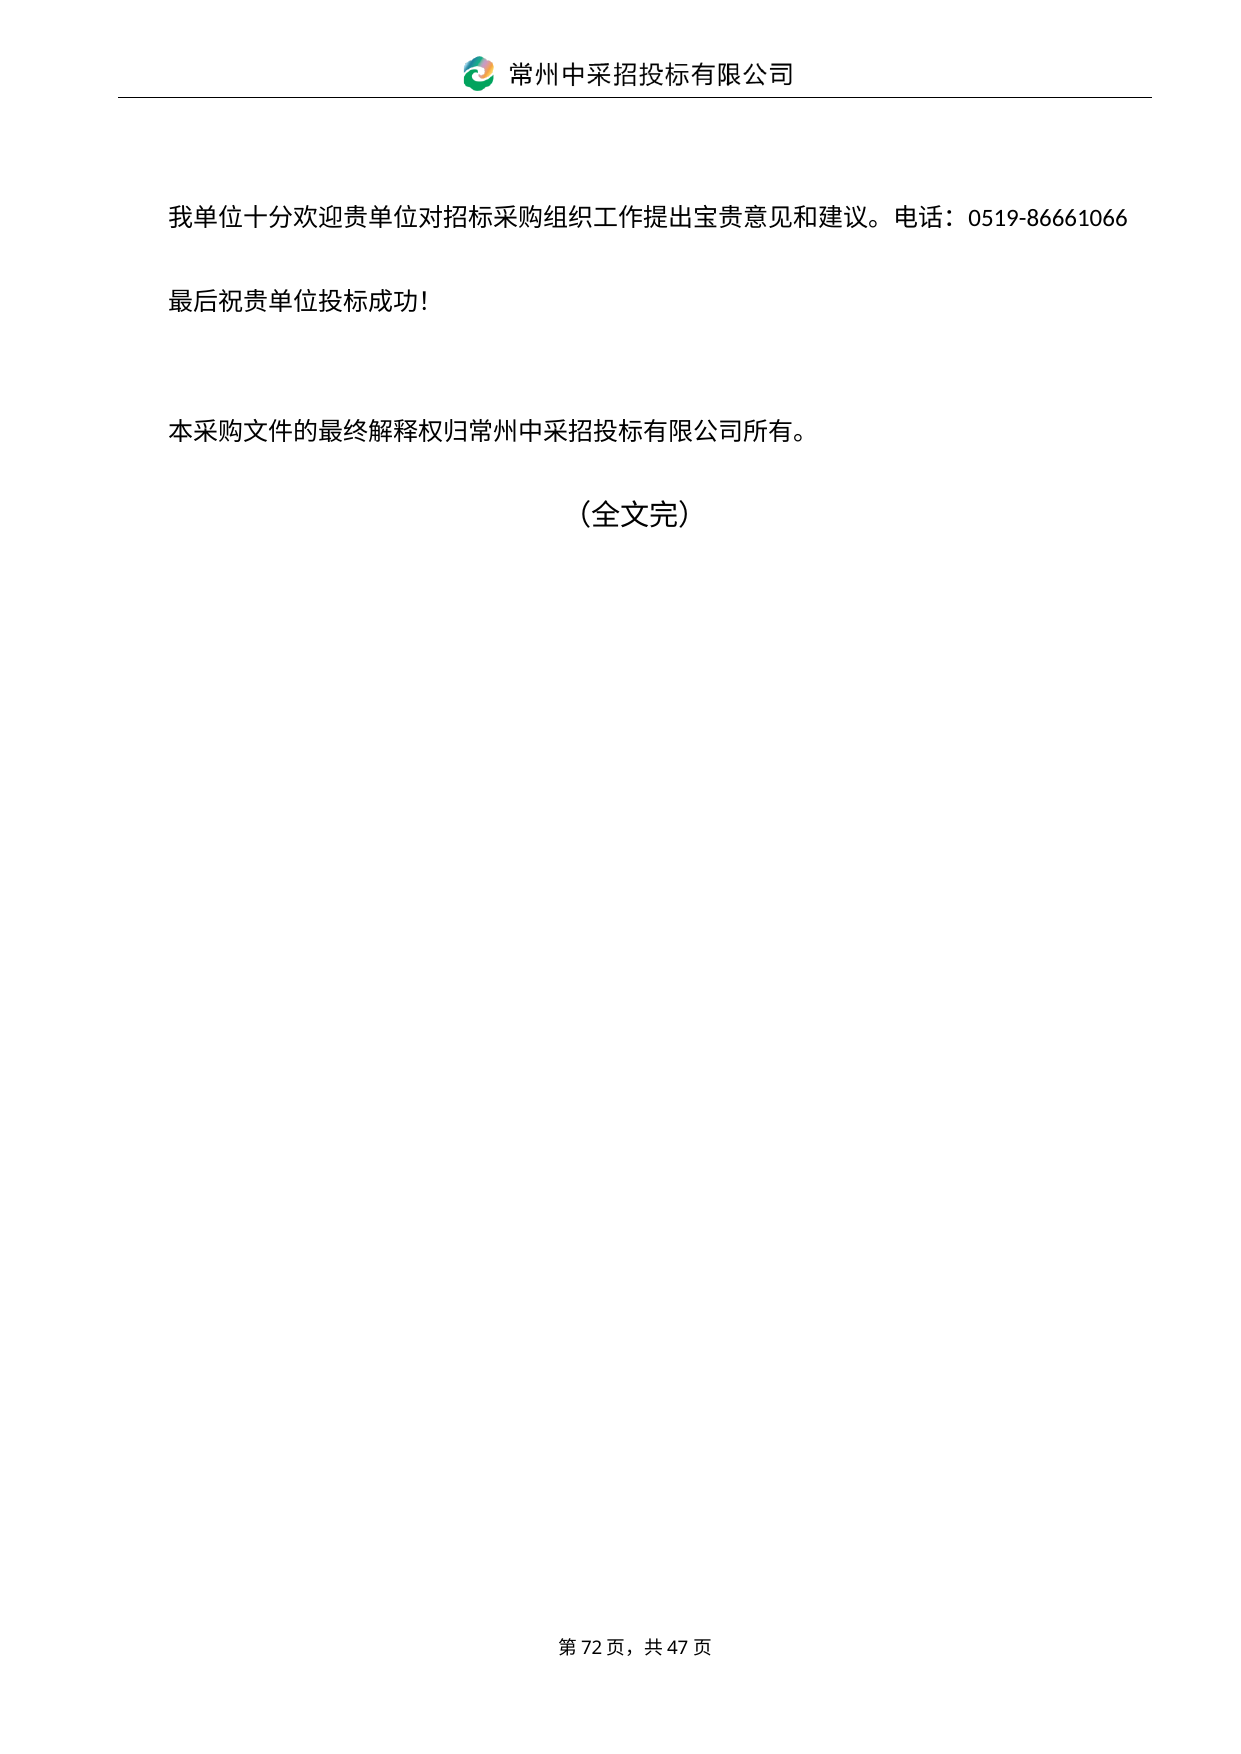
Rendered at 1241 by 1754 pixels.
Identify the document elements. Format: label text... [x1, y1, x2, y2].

picture [463, 56, 795, 91]
text 本采购文件的最终解释权归常州中采招投标有限公司所有。 [118, 397, 1152, 462]
text （全文完） [118, 481, 1152, 546]
text 我单位十分欢迎贵单位对招标采购组织工作提出宝贵意见和建议。电话：0519-86661066 [118, 183, 1152, 248]
text 最后祝贵单位投标成功！ [118, 267, 1152, 332]
